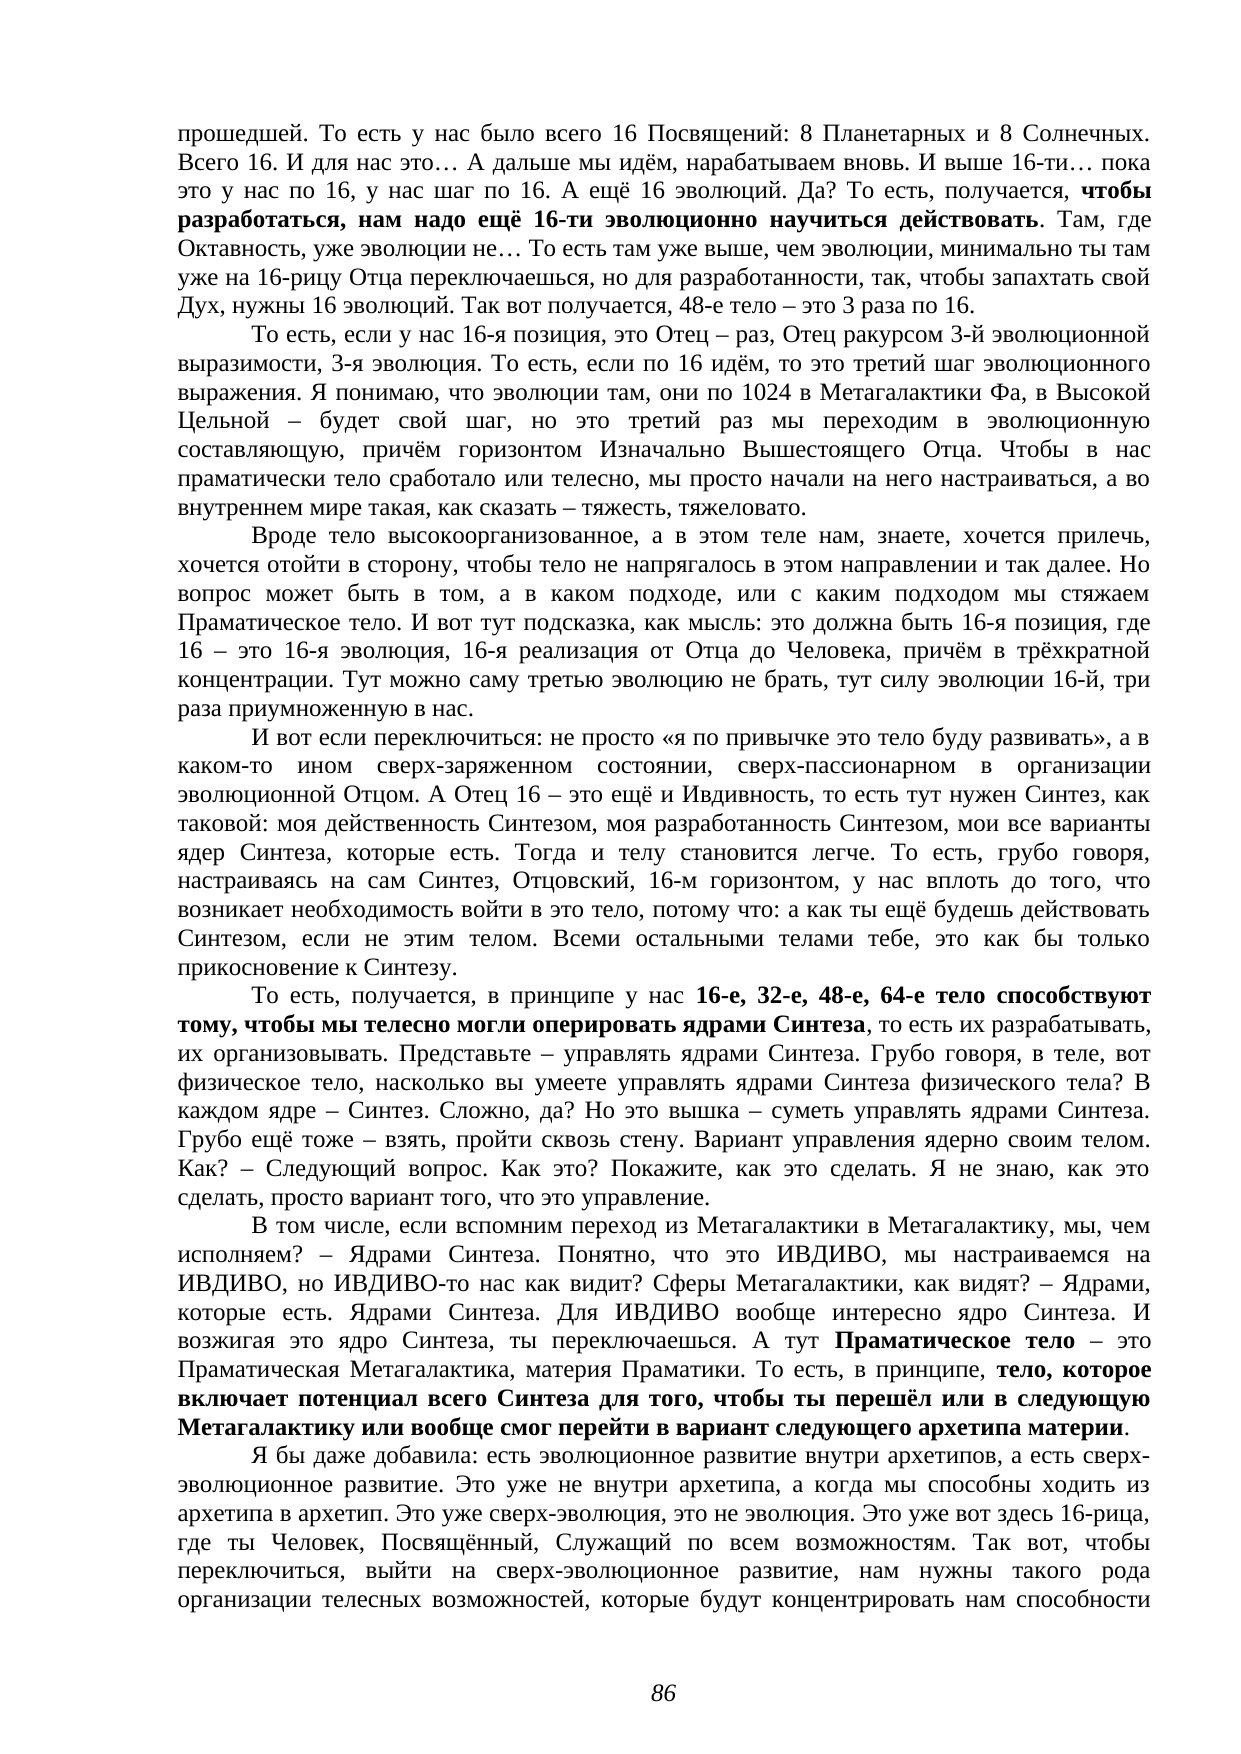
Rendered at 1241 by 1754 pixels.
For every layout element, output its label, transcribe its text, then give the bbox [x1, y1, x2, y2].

text Вроде тело высокоорганизованное, а в этом теле нам, знаете, хочется прилечь, хочется отойти в сторону, чтобы тело не напрягалось в этом направлении и так далее. Но вопрос может быть в том, а в каком подходе, или с каким подходом мы стяжаем Праматическое тело. И вот тут подсказка, как мысль: это должна быть 16-я позиция, где 16 – это 16-я эволюция, 16-я реализация от Отца до Человека, причём в трёхкратной концентрации. Тут можно саму третью эволюцию не брать, тут силу эволюции 16-й, три раза приумноженную в нас. [177, 521, 1152, 722]
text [177, 118, 1152, 319]
text То есть, если у нас 16-я позиция, это Отец – раз, Отец ракурсом 3-й эволюционной выразимости, 3-я эволюция. То есть, если по 16 идём, то это третий шаг эволюционного выражения. Я понимаю, что эволюции там, они по 1024 в Метагалактики Фа, в Высокой Цельной – будет свой шаг, но это третий раз мы переходим в эволюционную составляющую, причём горизонтом Изначально Вышестоящего Отца. Чтобы в нас праматически тело сработало или телесно, мы просто начали на него настраиваться, а во внутреннем мире такая, как сказать – тяжесть, тяжеловато. [177, 319, 1152, 521]
text И вот если переключиться: не просто «я по привычке это тело буду развивать», а в каком-то ином сверх-заряженном состоянии, сверх-пассионарном в организации эволюционной Отцом. А Отец 16 – это ещё и Ивдивность, то есть тут нужен Синтез, как таковой: моя действенность Синтезом, моя разработанность Синтезом, мои все варианты ядер Синтеза, которые есть. Тогда и телу становится легче. То есть, грубо говоря, настраиваясь на сам Синтез, Отцовский, 16-м горизонтом, у нас вплоть до того, что возникает необходимость войти в это тело, потому что: а как ты ещё будешь действовать Синтезом, если не этим телом. Всеми остальными телами тебе, это как бы только прикосновение к Синтезу. [177, 722, 1152, 981]
text В том числе, если вспомним переход из Метагалактики в Метагалактику, мы, чем исполняем? – Ядрами Синтеза. Понятно, что это ИВДИВО, мы настраиваемся на ИВДИВО, но ИВДИВО-то нас как видит? Сферы Метагалактики, как видят? – Ядрами, которые есть. Ядрами Синтеза. Для ИВДИВО вообще интересно ядро Синтеза. И возжигая это ядро Синтеза, ты переключаешься. А тут Праматическое тело – это Праматическая Метагалактика, материя Праматики. То есть, в принципе, тело, которое включает потенциал всего Синтеза для того, чтобы ты перешёл или в следующую Метагалактику или вообще смог перейти в вариант следующего архетипа материи. [177, 1211, 1152, 1441]
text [177, 1441, 1152, 1613]
text То есть, получается, в принципе у нас 16-е, 32-е, 48-е, 64-е тело способствуют тому, чтобы мы телесно могли оперировать ядрами Синтеза, то есть их разрабатывать, их организовывать. Представьте – управлять ядрами Синтеза. Грубо говоря, в теле, вот физическое тело, насколько вы умеете управлять ядрами Синтеза физического тела? В каждом ядре – Синтез. Сложно, да? Но это вышка – суметь управлять ядрами Синтеза. Грубо ещё тоже – взять, пройти сквозь стену. Вариант управления ядерно своим телом. Как? – Следующий вопрос. Как это? Покажите, как это сделать. Я не знаю, как это сделать, просто вариант того, что это управление. [177, 981, 1152, 1211]
